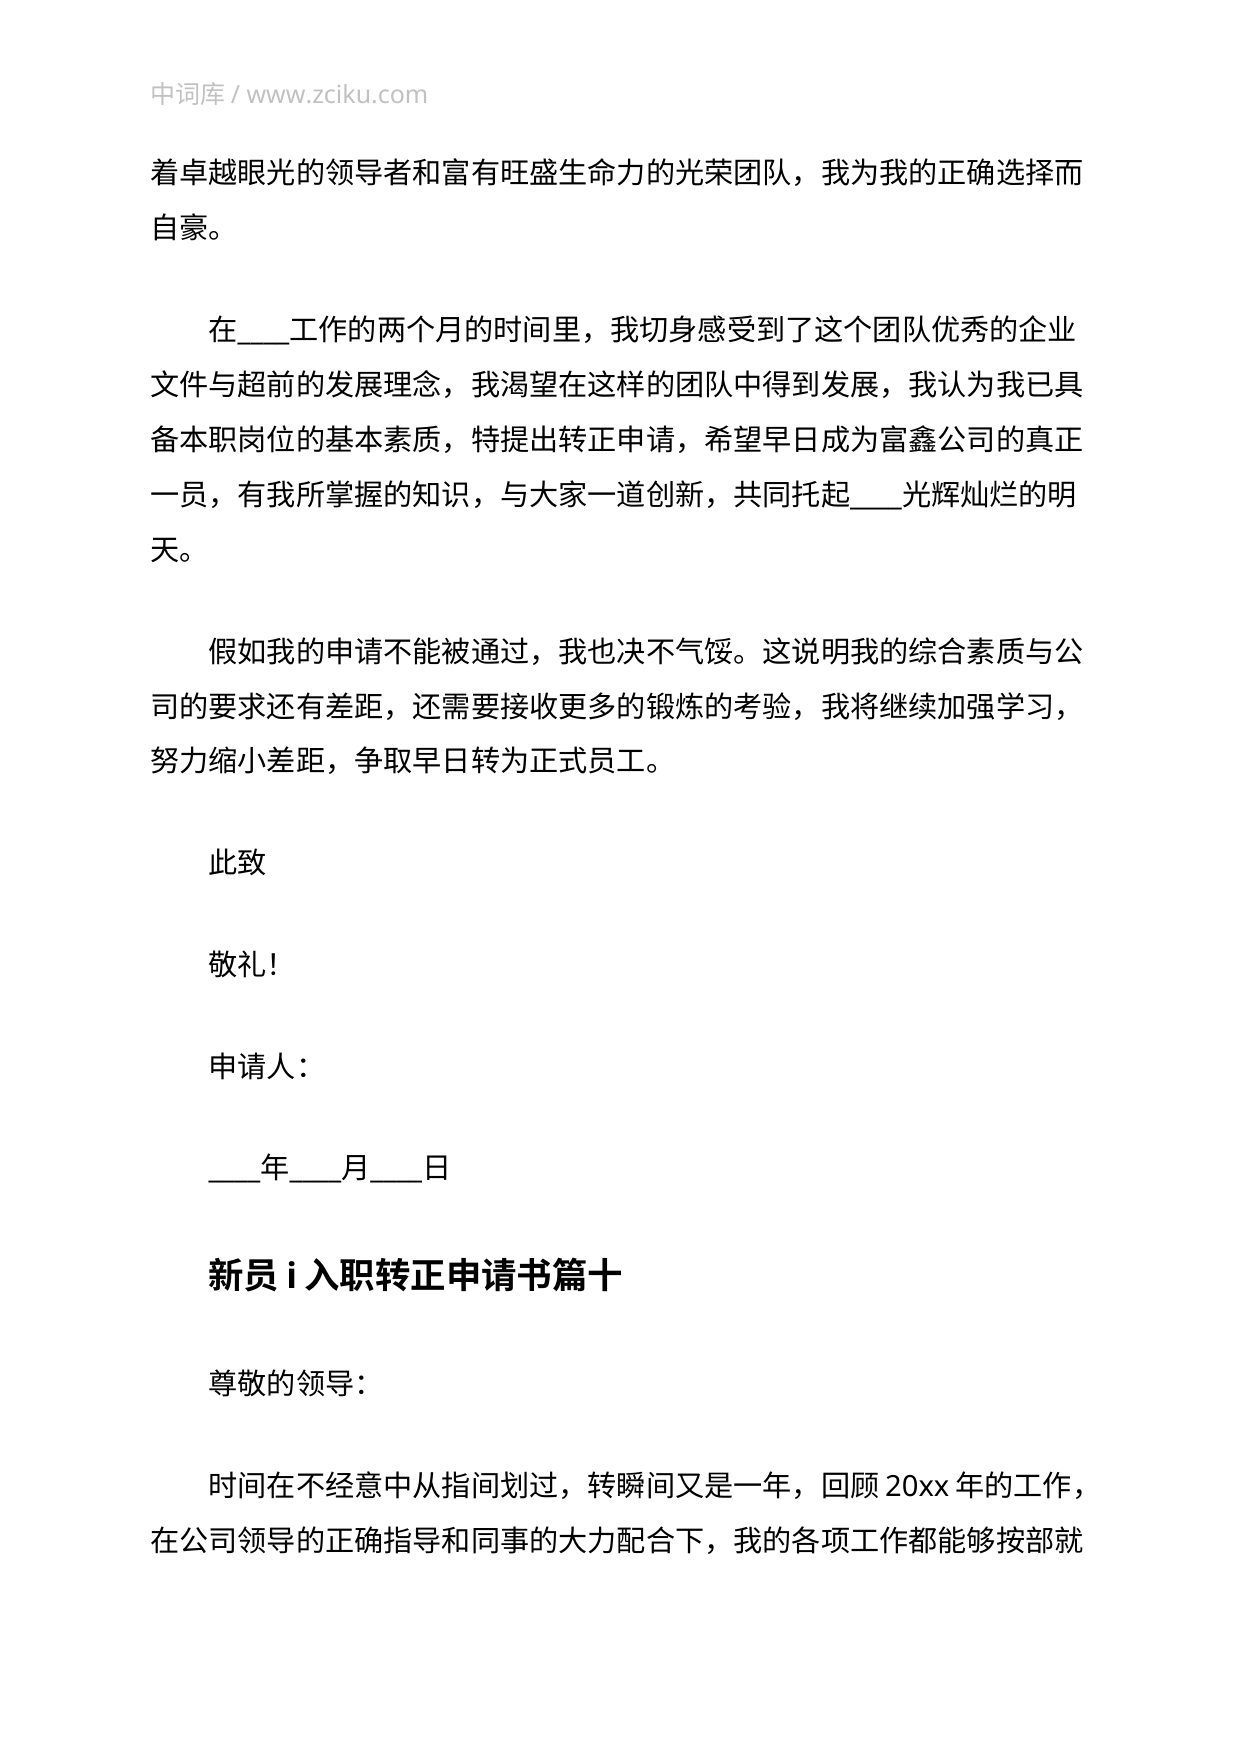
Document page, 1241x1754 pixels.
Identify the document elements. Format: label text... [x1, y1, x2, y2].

text ____年____月____日 [150, 1145, 1090, 1187]
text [150, 150, 1090, 247]
text 新员i入职转正申请书篇十 [150, 1247, 1090, 1298]
text 在____工作的两个月的时间里，我切身感受到了这个团队优秀的企业文件与超前的发展理念，我渴望在这样的团队中得到发展，我认为我已具备本职岗位的基本素质，特提出转正申请，希望早日成为富鑫公司的真正一员，有我所掌握的知识，与大家一道创新，共同托起____光辉灿烂的明天。 [150, 307, 1090, 569]
text 申请人： [150, 1043, 1090, 1086]
text 尊敬的领导： [150, 1361, 1090, 1403]
text 敬礼！ [150, 942, 1090, 984]
text 此致 [150, 840, 1090, 882]
text 假如我的申请不能被通过，我也决不气馁。这说明我的综合素质与公司的要求还有差距，还需要接收更多的锻炼的考验，我将继续加强学习，努力缩小差距，争取早日转为正式员工。 [150, 628, 1090, 780]
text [150, 1462, 1090, 1560]
